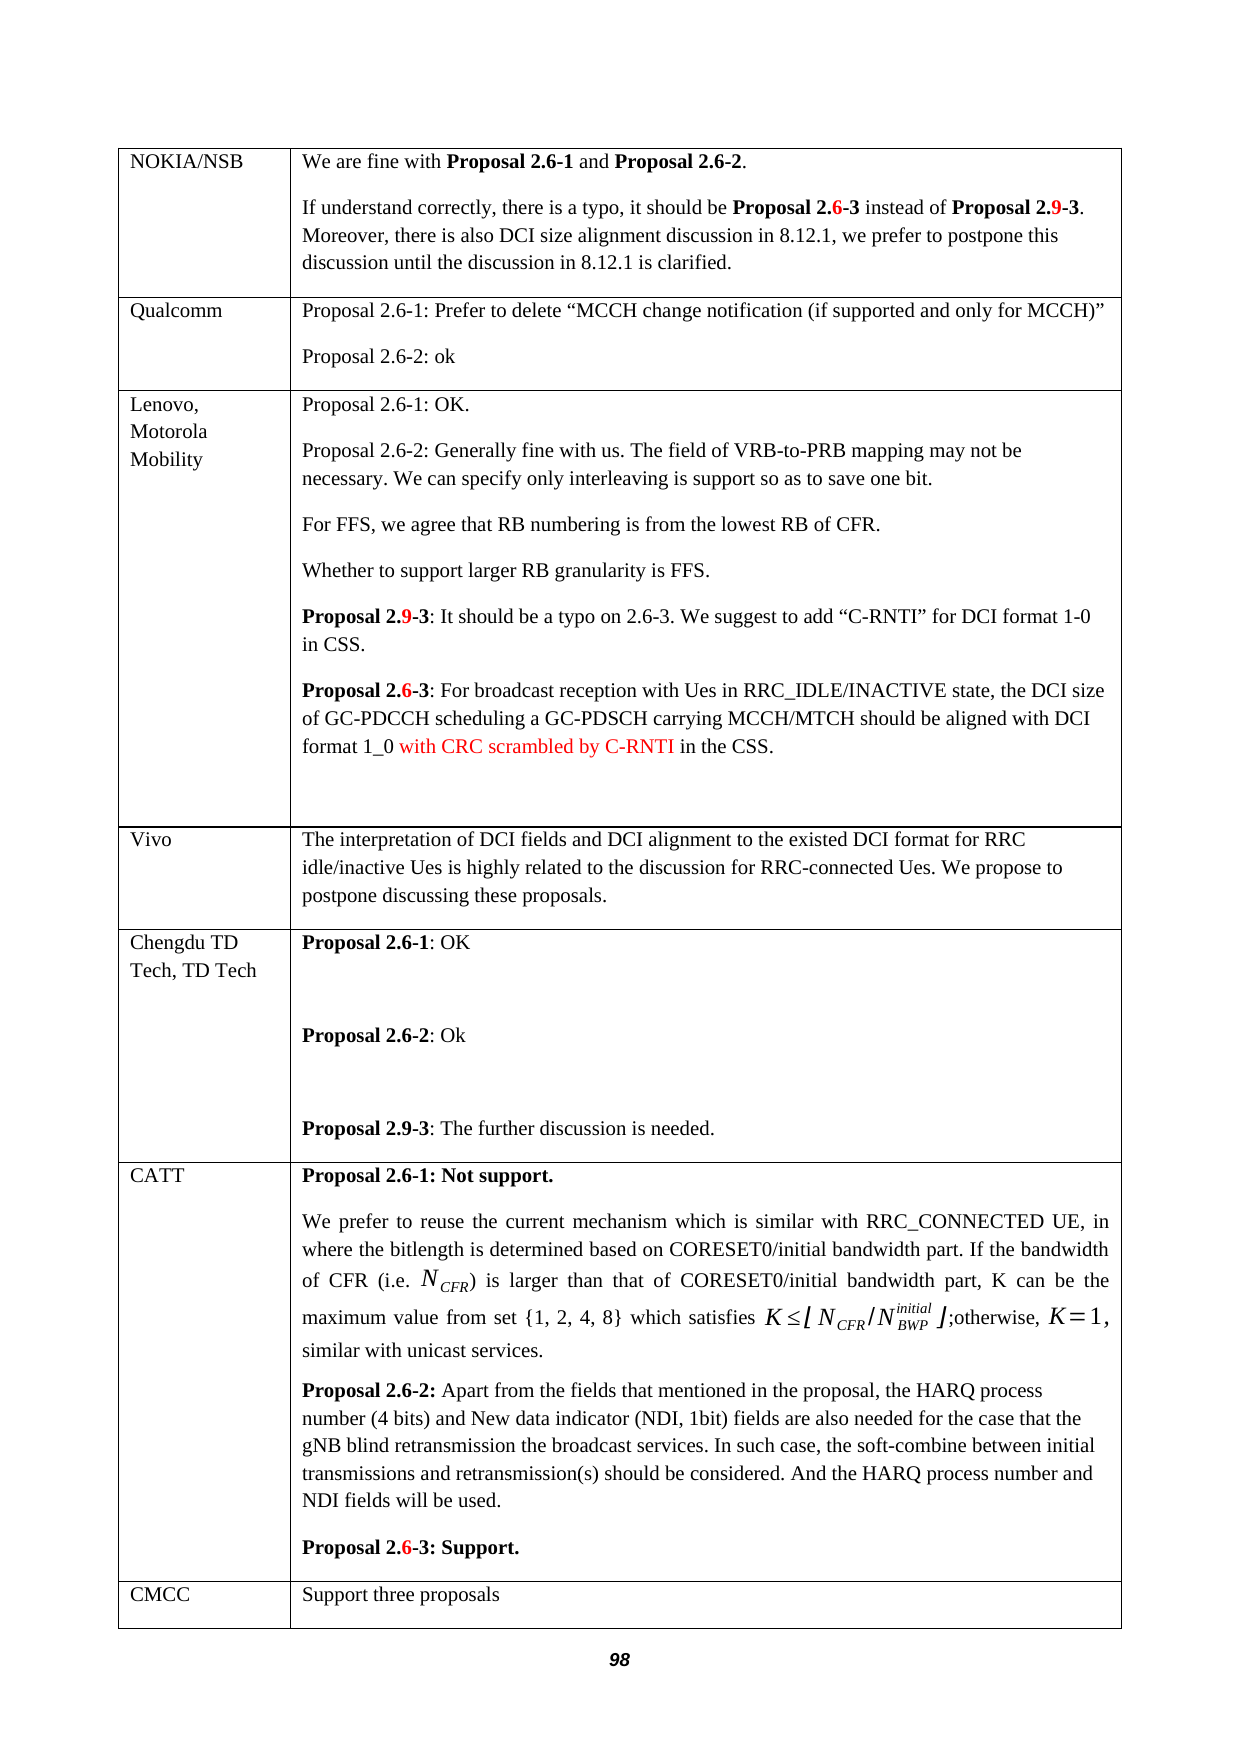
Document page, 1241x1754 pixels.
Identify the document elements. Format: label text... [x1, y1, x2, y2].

table_cell Proposal 2.6-1: Not support. We prefer to reuse the current mechanism which is similar with RRC_CONNECTED UE, in where the bitlength is determined based on CORESET0/initial bandwidth part. If the bandwidth of CFR (i.e. ) is larger than that of CORESET0/initial bandwidth part, K can be the maximum value from set {1, 2, 4, 8} which satisfies ;otherwise, similar with unicast services. Proposal 2.6-2: Apart from the fields that mentioned in the proposal, the HARQ process number (4 bits) and New data indicator (NDI, 1bit) fields are also needed for the case that the gNB blind retransmission the broadcast services. In such case, the soft-combine between initial transmissions and retransmission(s) should be considered. And the HARQ process number and NDI fields will be used. Proposal 2.6-3: Support. [291, 1163, 1121, 1581]
table_cell CATT [119, 1163, 290, 1581]
table_cell Proposal 2.6-1: OK Proposal 2.6-2: Ok Proposal 2.9-3: The further discussion is needed. [291, 930, 1121, 1162]
table_cell Lenovo, Motorola Mobility [119, 391, 290, 826]
table_cell Proposal 2.6-1: OK. Proposal 2.6-2: Generally fine with us. The field of VRB-to-PRB mapping may not be necessary. We can specify only interleaving is support so as to save one bit. For FFS, we agree that RB numbering is from the lowest RB of CFR. Whether to support larger RB granularity is FFS. Proposal 2.9-3: It should be a typo on 2.6-3. We suggest to add “C-RNTI” for DCI format 1-0 in CSS. Proposal 2.6-3: For broadcast reception with Ues in RRC_IDLE/INACTIVE state, the DCI size of GC-PDCCH scheduling a GC-PDSCH carrying MCCH/MTCH should be aligned with DCI format 1_0 with CRC scrambled by C-RNTI in the CSS. [291, 391, 1121, 826]
table_cell Support three proposals [291, 1582, 1121, 1628]
table_cell Proposal 2.6-1: Prefer to delete “MCCH change notification (if supported and only for MCCH)” Proposal 2.6-2: ok [291, 298, 1121, 390]
table_cell Chengdu TD Tech, TD Tech [119, 930, 290, 1162]
table_cell We are fine with Proposal 2.6-1 and Proposal 2.6-2. If understand correctly, there is a typo, it should be Proposal 2.6-3 instead of Proposal 2.9-3. Moreover, there is also DCI size alignment discussion in 8.12.1, we prefer to postpone this discussion until the discussion in 8.12.1 is clarified. [291, 149, 1121, 297]
table_cell CMCC [119, 1582, 290, 1628]
table_cell Qualcomm [119, 298, 290, 390]
table_cell The interpretation of DCI fields and DCI alignment to the existed DCI format for RRC idle/inactive Ues is highly related to the discussion for RRC-connected Ues. We propose to postpone discussing these proposals. [291, 828, 1121, 929]
table_cell Vivo [119, 828, 290, 929]
table_cell NOKIA/NSB [119, 149, 290, 297]
